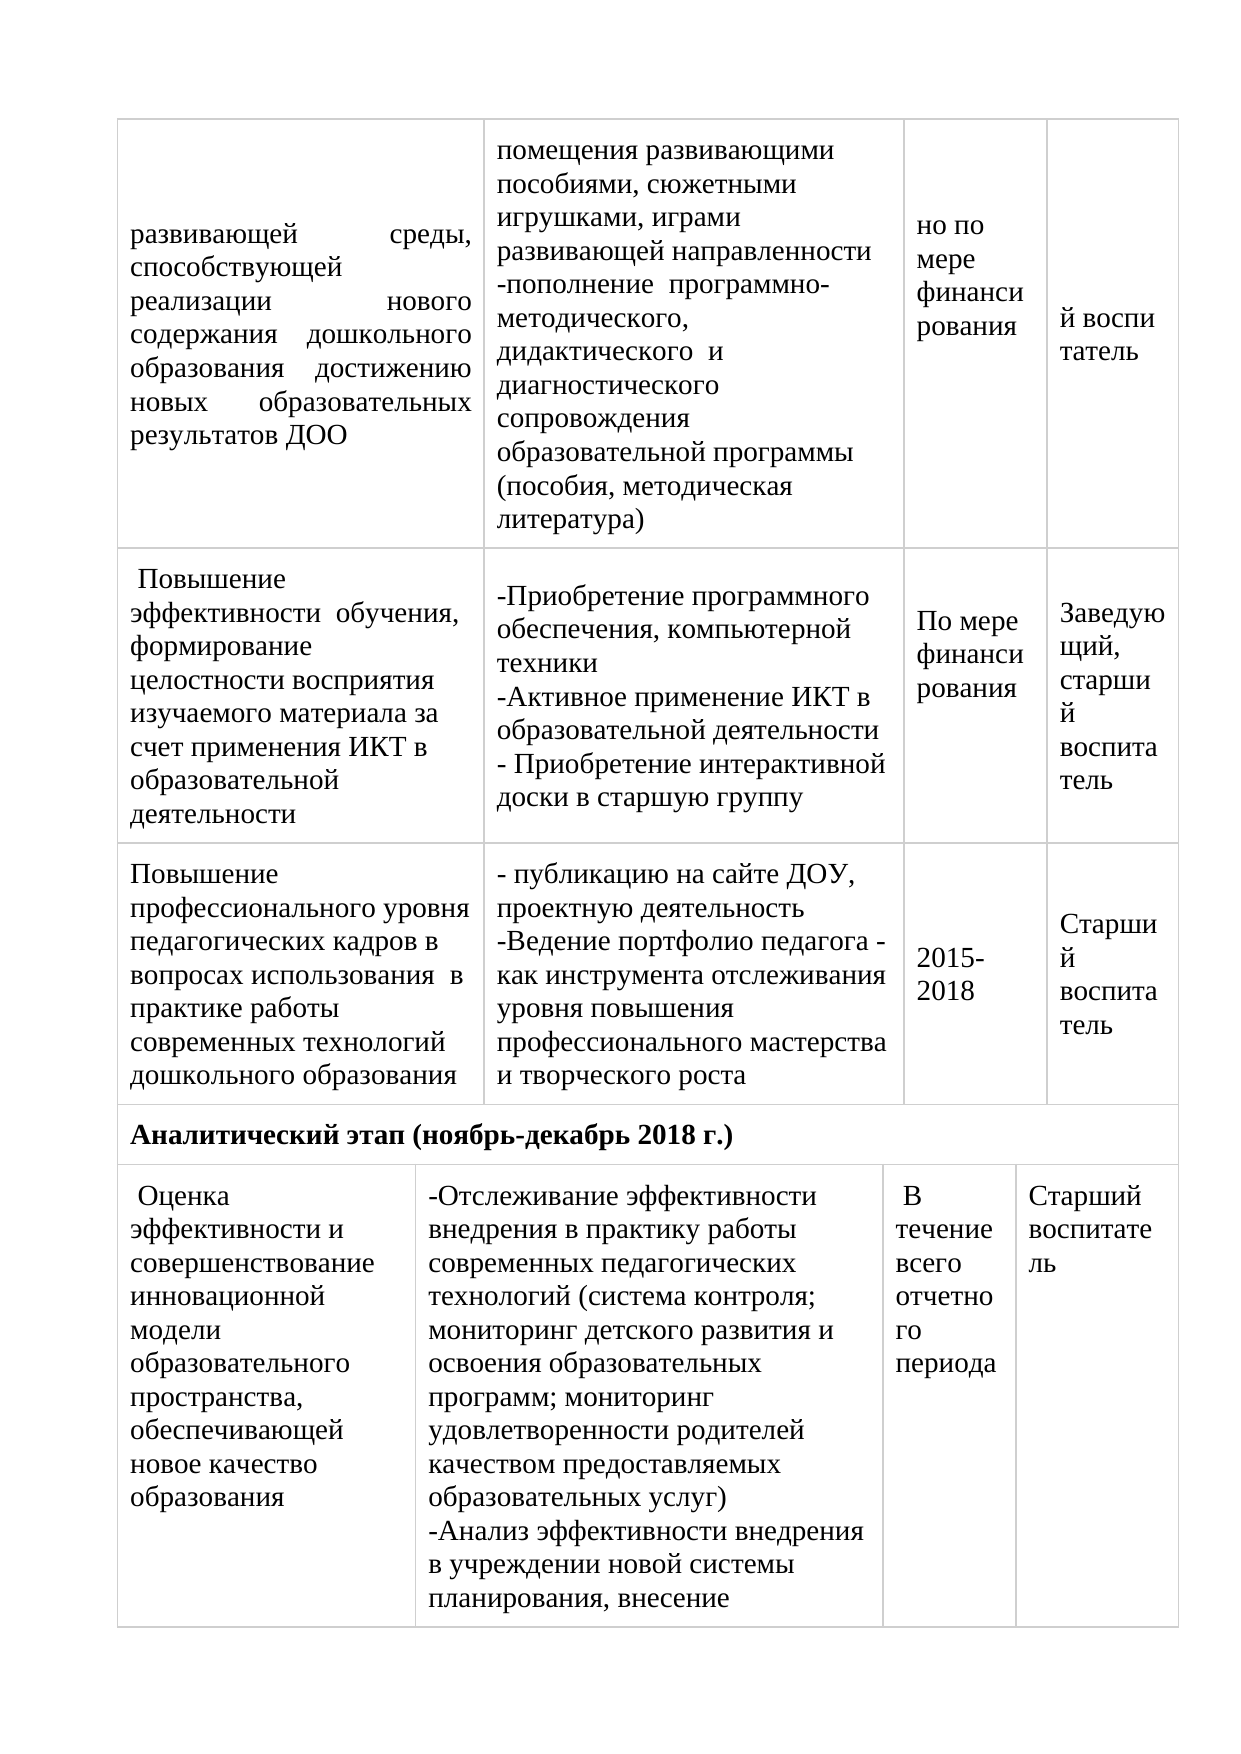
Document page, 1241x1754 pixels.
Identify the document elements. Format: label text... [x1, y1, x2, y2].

table_cell Повышение профессионального уровня педагогических кадров в вопросах использования в практике работы современных технологий дошкольного образования [118, 844, 483, 1103]
table_cell Старший воспитатель [1048, 120, 1178, 547]
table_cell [905, 120, 1046, 547]
table_cell Старший воспитатель [1017, 1165, 1178, 1626]
table_cell Заведующий, старший воспитатель [1048, 549, 1178, 842]
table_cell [118, 120, 483, 547]
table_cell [118, 1165, 415, 1626]
table_cell Повышение эффективности обучения, формирование целостности восприятия изучаемого материала за счет применения ИКТ в образовательной деятельности [118, 549, 483, 842]
table_cell По мере финансирования [905, 549, 1046, 842]
table_cell -Приобретение программного обеспечения, компьютерной техники -Активное применение ИКТ в образовательной деятельности - Приобретение интерактивной доски в старшую группу [485, 549, 903, 842]
table_cell Старший воспитатель [1048, 844, 1178, 1103]
table_cell Аналитический этап (ноябрь-декабрь 2018 г.) [118, 1105, 1178, 1163]
table_cell - публикацию на сайте ДОУ, проектную деятельность -Ведение портфолио педагога - как инструмента отслеживания уровня повышения профессионального мастерства и творческого роста [485, 844, 903, 1103]
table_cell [416, 1165, 882, 1626]
table_cell 2015-2018 [905, 844, 1046, 1103]
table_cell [884, 1165, 1015, 1626]
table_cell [485, 120, 903, 547]
